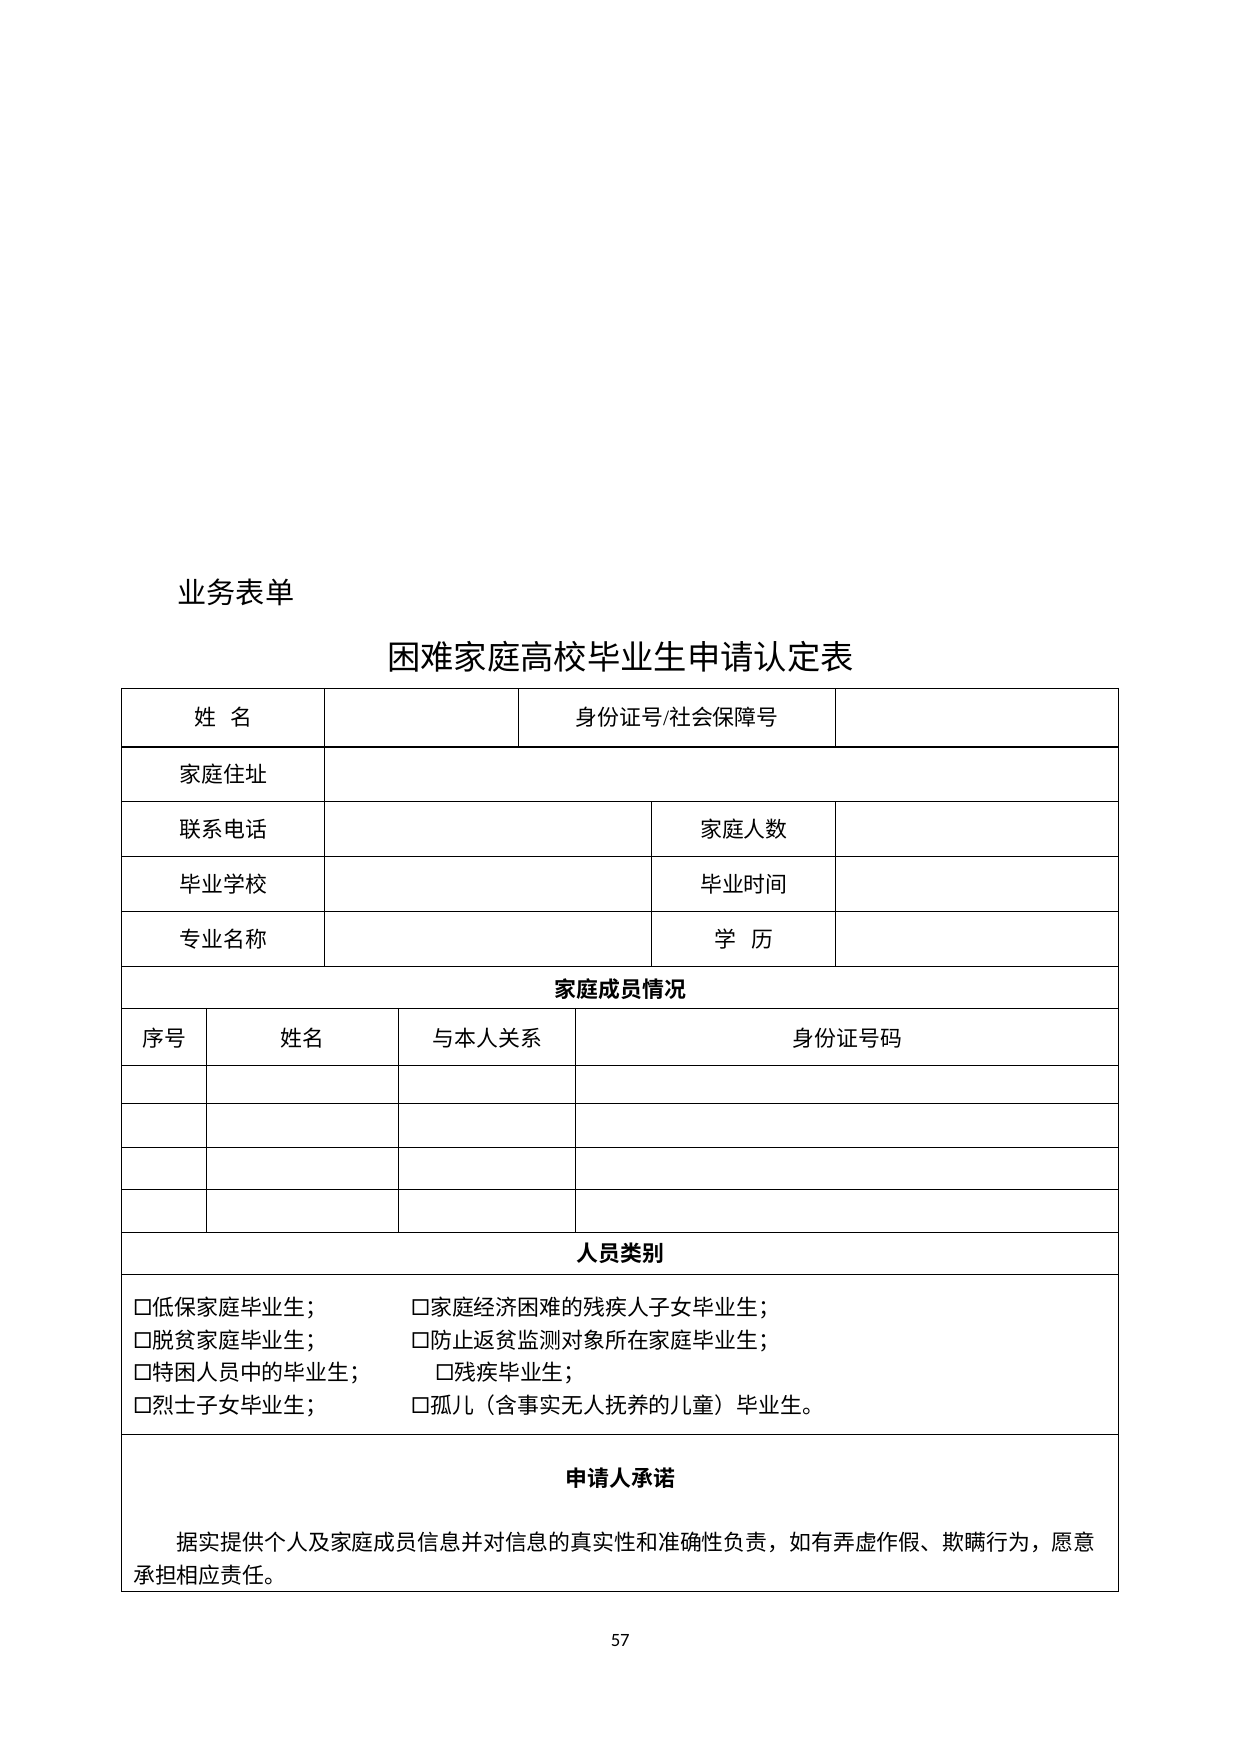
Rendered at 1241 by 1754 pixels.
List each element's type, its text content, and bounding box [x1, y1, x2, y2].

table_cell [122, 1066, 206, 1103]
table_cell [122, 1190, 206, 1232]
table_header 姓 名 [122, 689, 324, 746]
table_cell [576, 1148, 1118, 1189]
table_cell [207, 1190, 398, 1232]
table_cell 与本人关系 [399, 1009, 575, 1065]
table_cell 毕业时间 [652, 857, 835, 911]
text 困难家庭高校毕业生申请认定表 [177, 623, 1063, 688]
table_cell 人员类别 [122, 1233, 1118, 1274]
table_cell [122, 1148, 206, 1189]
table_cell [576, 1190, 1118, 1232]
table_cell 家庭住址 [122, 748, 324, 801]
table_cell 家庭人数 [652, 802, 835, 856]
text 业务表单 [177, 558, 1063, 623]
table_cell [207, 1066, 398, 1103]
table_cell 家庭成员情况 [122, 967, 1118, 1008]
table_cell [325, 802, 651, 856]
table_cell [325, 857, 651, 911]
table_cell [122, 1104, 206, 1147]
table_cell 学 历 [652, 912, 835, 966]
table_cell [325, 912, 651, 966]
table_header [836, 689, 1118, 746]
table_cell [399, 1104, 575, 1147]
table_header [325, 689, 518, 746]
table_header 身份证号/社会保障号 [519, 689, 835, 746]
table_cell [325, 748, 1118, 801]
table_cell [399, 1148, 575, 1189]
table_cell 序号 [122, 1009, 206, 1065]
table_cell [576, 1066, 1118, 1103]
table_cell [836, 857, 1118, 911]
table_cell 低保家庭毕业生； 家庭经济困难的残疾人子女毕业生； 脱贫家庭毕业生； 防止返贫监测对象所在家庭毕业生； 特困人员中的毕业生； 残疾毕业生； 烈士子女毕业生； 孤儿（含事实无人抚养的儿童）毕业生。 [122, 1275, 1118, 1434]
table_cell 姓名 [207, 1009, 398, 1065]
table_cell 身份证号码 [576, 1009, 1118, 1065]
table_cell [399, 1066, 575, 1103]
table_cell 专业名称 [122, 912, 324, 966]
table_cell [399, 1190, 575, 1232]
table_cell [207, 1104, 398, 1147]
table_cell [836, 912, 1118, 966]
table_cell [122, 1435, 1118, 1591]
table_cell [207, 1148, 398, 1189]
table_cell 联系电话 [122, 802, 324, 856]
table_cell [576, 1104, 1118, 1147]
table_cell 毕业学校 [122, 857, 324, 911]
table_cell [836, 802, 1118, 856]
